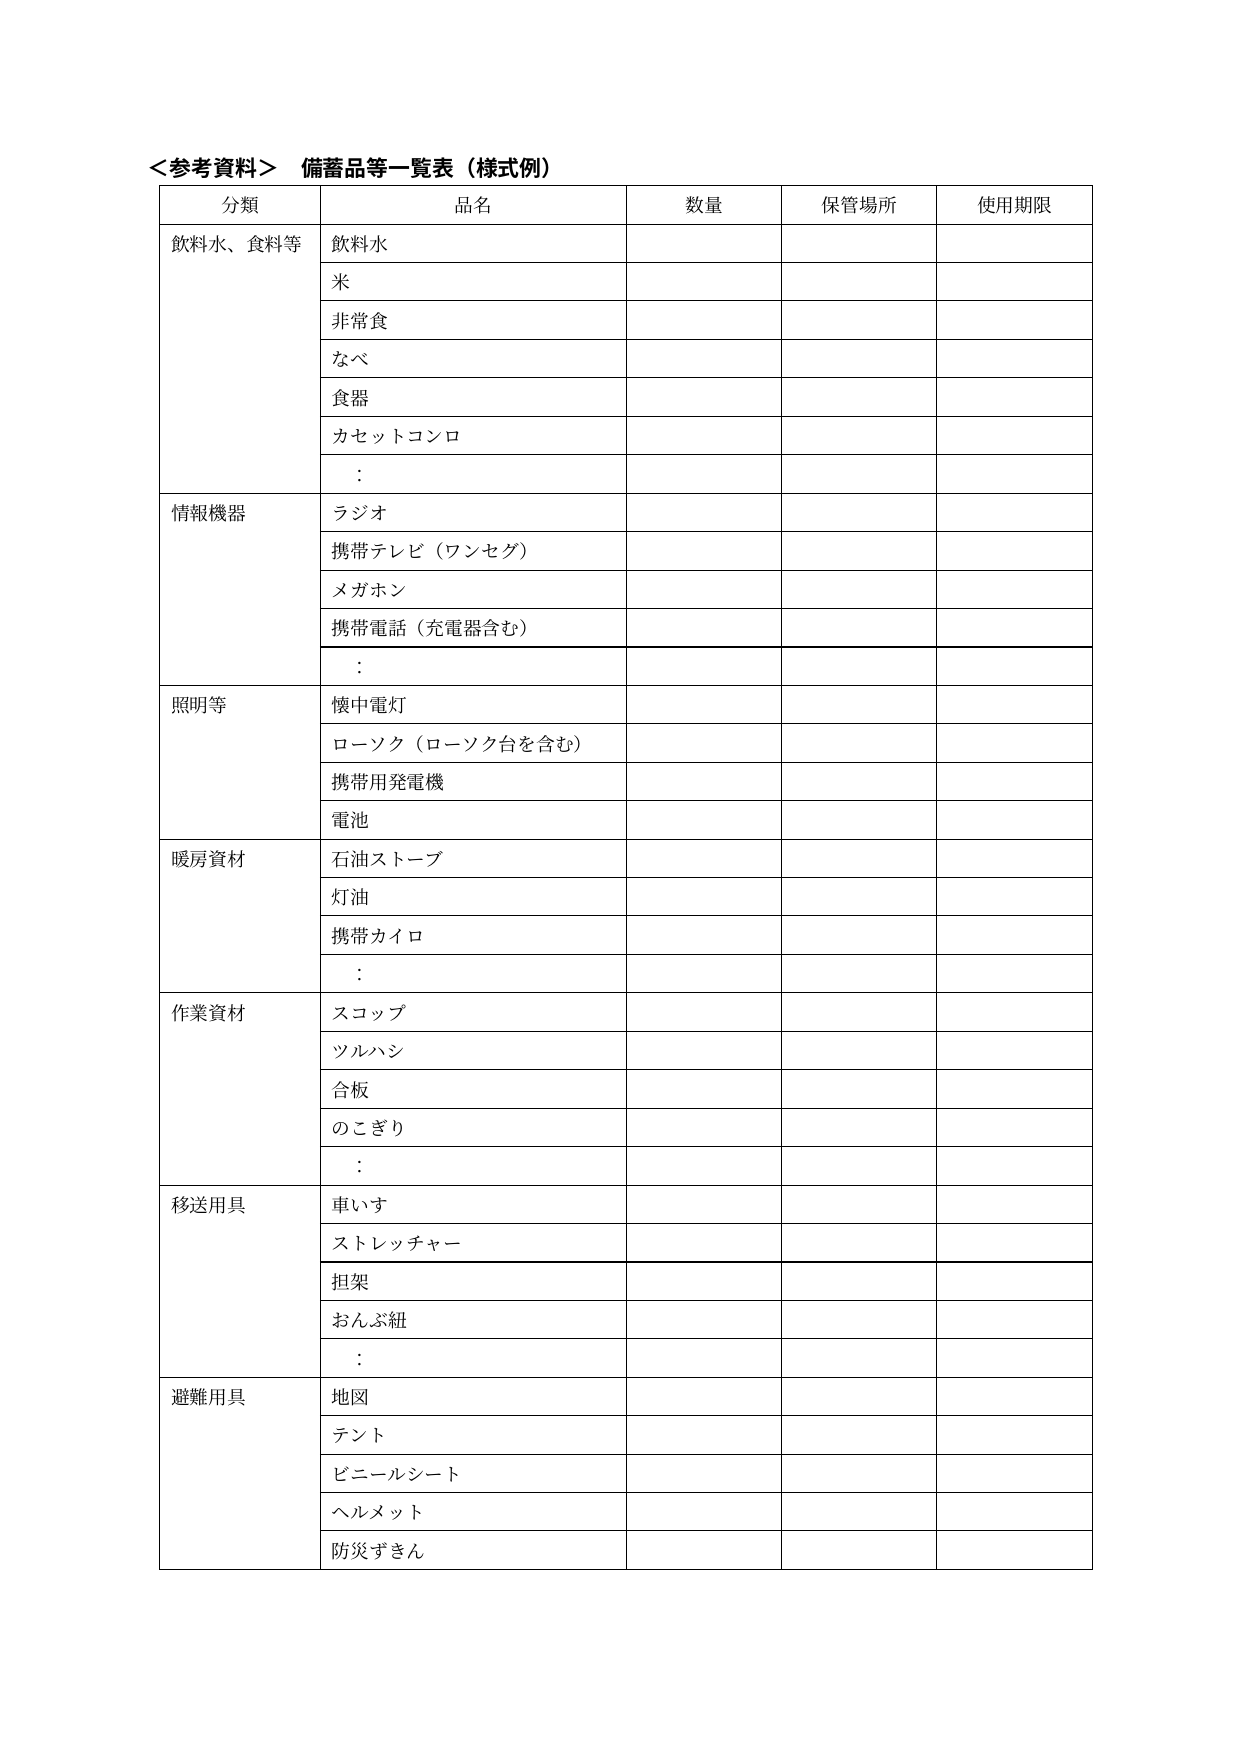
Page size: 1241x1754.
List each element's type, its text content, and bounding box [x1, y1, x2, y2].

table_cell おんぶ紐 [321, 1301, 626, 1338]
table_cell [782, 840, 936, 877]
table_cell [782, 1301, 936, 1338]
table_cell [937, 1109, 1092, 1146]
table_cell [627, 1301, 781, 1338]
table_cell 情報機器 [160, 494, 320, 685]
table_cell [937, 494, 1092, 531]
table_cell [782, 1263, 936, 1300]
table_cell [627, 840, 781, 877]
table_cell [782, 1070, 936, 1108]
table_cell [782, 1186, 936, 1223]
table_cell [782, 686, 936, 723]
table_cell 石油ストーブ [321, 840, 626, 877]
table_cell 地図 [321, 1378, 626, 1415]
table_cell [627, 1263, 781, 1300]
table_cell [782, 571, 936, 608]
table_cell [937, 1378, 1092, 1415]
table_cell ： [321, 1339, 626, 1377]
table_cell [627, 225, 781, 262]
table_cell 携帯電話（充電器含む） [321, 609, 626, 646]
table_cell なべ [321, 340, 626, 377]
table_cell [937, 1493, 1092, 1530]
table_cell [937, 340, 1092, 377]
table_cell [937, 648, 1092, 685]
table_cell [937, 1147, 1092, 1184]
table_cell [937, 609, 1092, 646]
table_cell [782, 1147, 936, 1184]
text ＜参考資料＞ 備蓄品等一覧表（様式例） [148, 148, 1092, 185]
table_cell 飲料水、食料等 [160, 225, 320, 493]
table_cell ： [321, 455, 626, 493]
table_cell テント [321, 1416, 626, 1453]
table_cell [782, 724, 936, 762]
table_cell [937, 1224, 1092, 1261]
table_cell [937, 686, 1092, 723]
table_cell [937, 532, 1092, 569]
table_cell 灯油 [321, 878, 626, 915]
table_header 品名 [321, 186, 626, 223]
table_cell [782, 225, 936, 262]
table_cell ヘルメット [321, 1493, 626, 1530]
table_cell [782, 878, 936, 915]
table_cell 飲料水 [321, 225, 626, 262]
table_cell [937, 878, 1092, 915]
table_cell [937, 1070, 1092, 1108]
table_cell [627, 378, 781, 416]
table_cell [627, 878, 781, 915]
table_header 数量 [627, 186, 781, 223]
table_cell [627, 340, 781, 377]
table_cell [782, 417, 936, 454]
table_cell [782, 955, 936, 992]
table_cell ： [321, 955, 626, 992]
table_cell 携帯用発電機 [321, 763, 626, 800]
table_cell 携帯テレビ（ワンセグ） [321, 532, 626, 569]
table_cell [937, 724, 1092, 762]
table_cell 米 [321, 263, 626, 300]
table_cell [937, 1416, 1092, 1453]
table_cell [627, 571, 781, 608]
table_cell [937, 955, 1092, 992]
table_cell 作業資材 [160, 993, 320, 1184]
table_cell [627, 1109, 781, 1146]
table_cell [937, 378, 1092, 416]
table_cell [782, 993, 936, 1031]
table_cell スコップ [321, 993, 626, 1031]
table_cell [937, 801, 1092, 838]
table_cell 電池 [321, 801, 626, 838]
table_cell [937, 417, 1092, 454]
table_cell [627, 417, 781, 454]
table_cell [937, 225, 1092, 262]
table_cell [937, 455, 1092, 493]
table_cell カセットコンロ [321, 417, 626, 454]
table_cell のこぎり [321, 1109, 626, 1146]
table_cell [937, 263, 1092, 300]
table_cell ストレッチャー [321, 1224, 626, 1261]
table_cell 懐中電灯 [321, 686, 626, 723]
table_cell [627, 1493, 781, 1530]
table_cell ： [321, 648, 626, 685]
table_cell [782, 1493, 936, 1530]
table_cell 暖房資材 [160, 840, 320, 992]
table_cell ： [321, 1147, 626, 1184]
table_cell [627, 1455, 781, 1492]
table_cell ツルハシ [321, 1032, 626, 1069]
table_cell [782, 1032, 936, 1069]
table_header 保管場所 [782, 186, 936, 223]
table_cell [627, 1032, 781, 1069]
table_cell [627, 1186, 781, 1223]
table_cell [782, 916, 936, 954]
table_cell [627, 724, 781, 762]
table_cell [627, 1147, 781, 1184]
table_cell [627, 763, 781, 800]
table_cell [782, 609, 936, 646]
table_cell [782, 455, 936, 493]
table_cell [782, 648, 936, 685]
table_cell [627, 1531, 781, 1569]
table_cell [782, 532, 936, 569]
table_cell [782, 378, 936, 416]
table_cell [937, 1339, 1092, 1377]
table_cell [627, 1416, 781, 1453]
table_cell 合板 [321, 1070, 626, 1108]
table_cell [782, 1455, 936, 1492]
table_cell [782, 494, 936, 531]
table_cell [627, 532, 781, 569]
table_cell [937, 763, 1092, 800]
table_cell メガホン [321, 571, 626, 608]
table_cell [627, 686, 781, 723]
table_cell 車いす [321, 1186, 626, 1223]
table_cell 携帯カイロ [321, 916, 626, 954]
table_cell [782, 1109, 936, 1146]
table_cell ローソク（ローソク台を含む） [321, 724, 626, 762]
table_cell [782, 1339, 936, 1377]
table_cell [627, 955, 781, 992]
table_cell [627, 609, 781, 646]
table_cell [627, 1070, 781, 1108]
table_cell [937, 1263, 1092, 1300]
table_cell 食器 [321, 378, 626, 416]
table_cell 担架 [321, 1263, 626, 1300]
table_cell [937, 1032, 1092, 1069]
table_cell [627, 1378, 781, 1415]
table_cell [627, 648, 781, 685]
table_cell [937, 916, 1092, 954]
table_cell 非常食 [321, 301, 626, 339]
table_cell [627, 494, 781, 531]
table_cell [782, 263, 936, 300]
table_cell ラジオ [321, 494, 626, 531]
table_cell [937, 840, 1092, 877]
table_cell [782, 763, 936, 800]
table_cell [782, 1224, 936, 1261]
table_cell [782, 1416, 936, 1453]
table_cell [937, 1531, 1092, 1569]
table_cell 防災ずきん [321, 1531, 626, 1569]
table_cell [782, 1531, 936, 1569]
table_cell [937, 993, 1092, 1031]
table_cell [627, 916, 781, 954]
table_cell [937, 1455, 1092, 1492]
table_cell ビニールシート [321, 1455, 626, 1492]
table_cell [937, 301, 1092, 339]
table_cell 移送用具 [160, 1186, 320, 1377]
table_cell [782, 1378, 936, 1415]
table_cell [937, 1301, 1092, 1338]
table_cell [937, 1186, 1092, 1223]
table_header 分類 [160, 186, 320, 223]
table_cell 照明等 [160, 686, 320, 838]
table_cell [782, 340, 936, 377]
table_cell [627, 263, 781, 300]
table_cell [627, 1339, 781, 1377]
table_cell [782, 801, 936, 838]
table_header 使用期限 [937, 186, 1092, 223]
table_cell [627, 801, 781, 838]
table_cell [627, 455, 781, 493]
table_cell [627, 993, 781, 1031]
table_cell [937, 571, 1092, 608]
table_cell 避難用具 [160, 1378, 320, 1569]
table_cell [627, 301, 781, 339]
table_cell [782, 301, 936, 339]
table_cell [627, 1224, 781, 1261]
